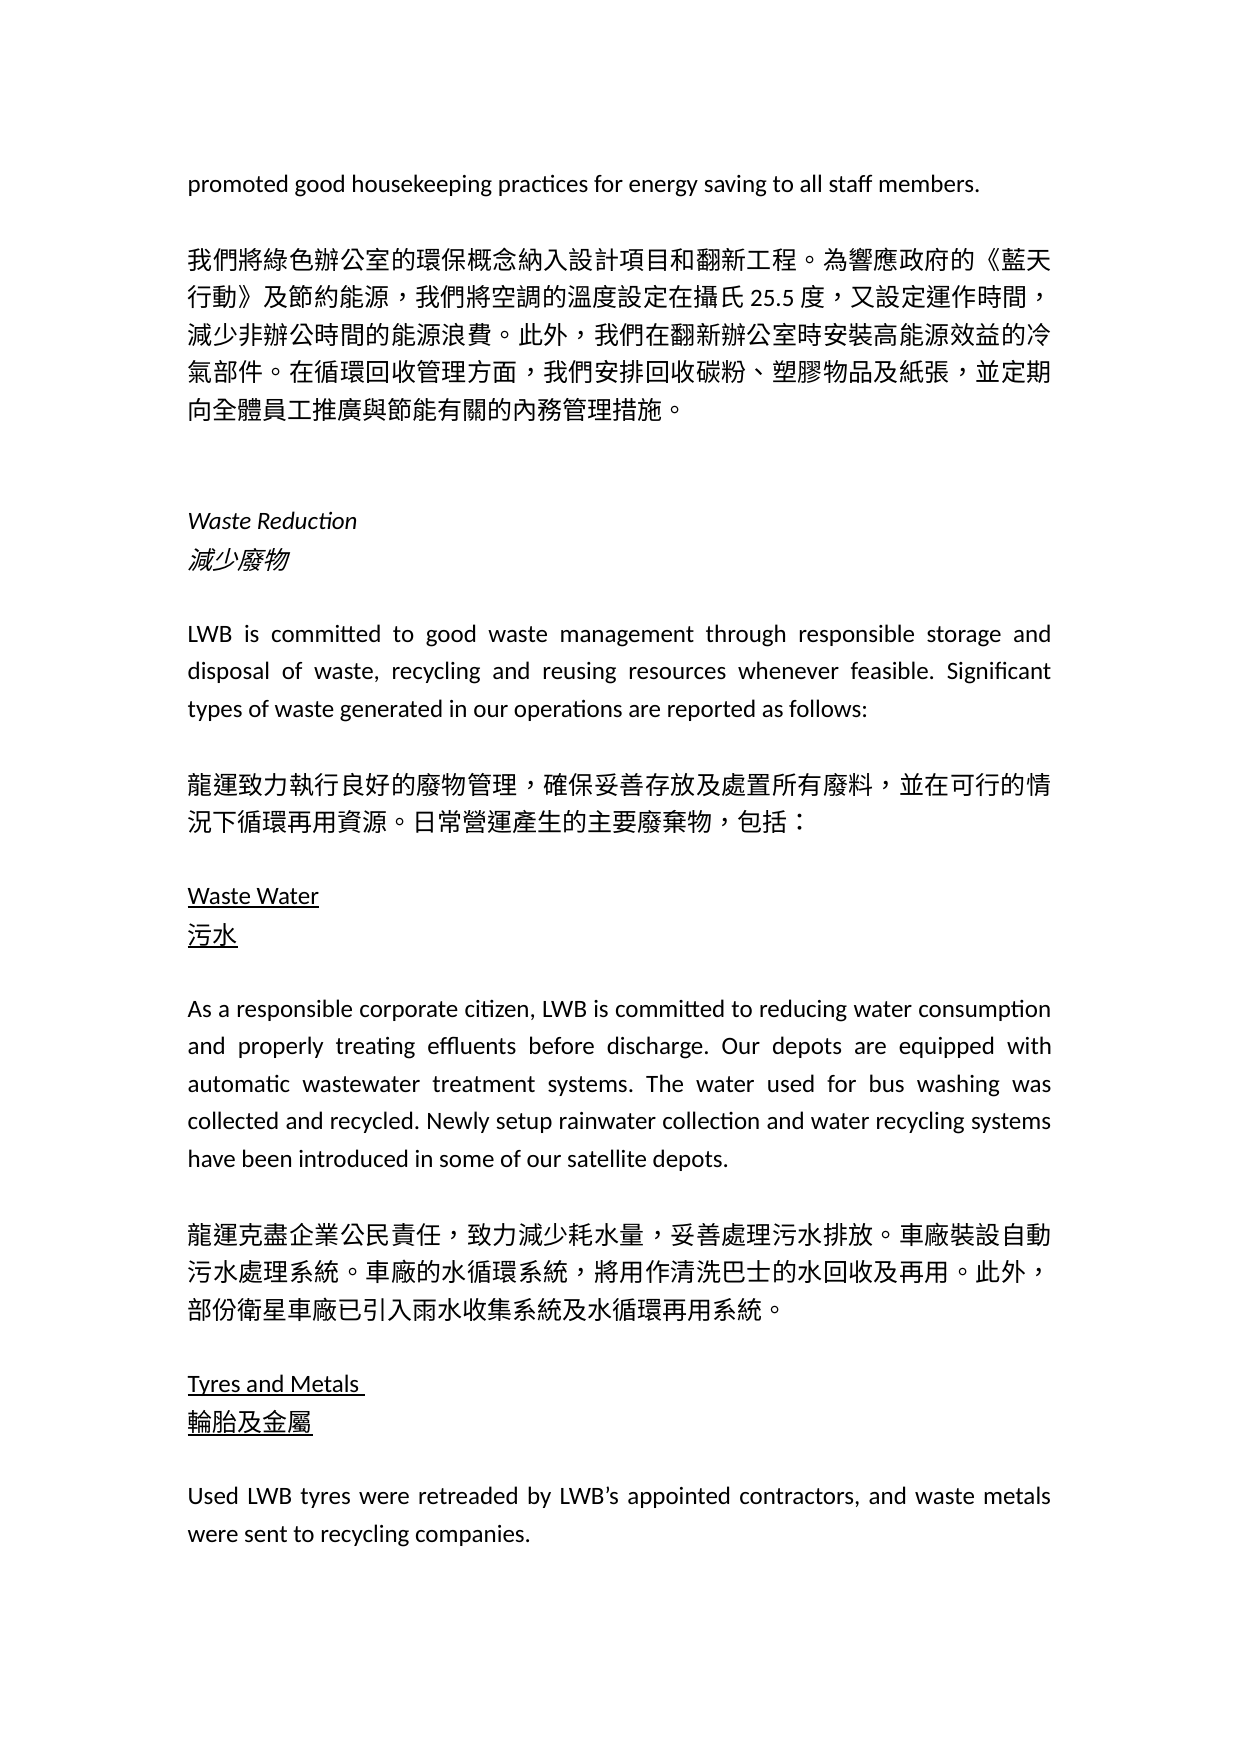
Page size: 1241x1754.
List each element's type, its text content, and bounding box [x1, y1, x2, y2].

text As a responsible corporate citizen, LWB is committed to reducing water consumption and properly treating effluents before discharge. Our depots are equipped with automatic wastewater treatment systems. The water used for bus washing was collected and recycled. Newly setup rainwater collection and water recycling systems have been introduced in some of our satellite depots. [187, 989, 1053, 1177]
text 龍運致力執行良好的廢物管理，確保妥善存放及處置所有廢料，並在可行的情況下循環再用資源。日常營運產生的主要廢棄物，包括： [187, 764, 1053, 839]
text Waste Reduction [187, 502, 1053, 539]
text 輪胎及金屬 [187, 1402, 1053, 1439]
text Tyres and Metals [187, 1364, 1053, 1402]
text LWB is committed to good waste management through responsible storage and disposal of waste, recycling and reusing resources whenever feasible. Significant types of waste generated in our operations are reported as follows: [187, 614, 1053, 727]
text 龍運克盡企業公民責任，致力減少耗水量，妥善處理污水排放。車廠裝設自動污水處理系統。車廠的水循環系統，將用作清洗巴士的水回收及再用。此外，部份衛星車廠已引入雨水收集系統及水循環再用系統。 [187, 1214, 1053, 1327]
text 減少廢物 [187, 539, 1053, 577]
text Used LWB tyres were retreaded by LWB’s appointed contractors, and waste metals were sent to recycling companies. [187, 1477, 1053, 1552]
text 污水 [187, 914, 1053, 952]
text Waste Water [187, 877, 1053, 914]
text 我們將綠色辦公室的環保概念納入設計項目和翻新工程。為響應政府的《藍天行動》及節約能源，我們將空調的溫度設定在攝氏25.5度，又設定運作時間，減少非辦公時間的能源浪費。此外，我們在翻新辦公室時安裝高能源效益的冷氣部件。在循環回收管理方面，我們安排回收碳粉、塑膠物品及紙張，並定期向全體員工推廣與節能有關的內務管理措施。 [187, 239, 1053, 427]
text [187, 164, 1053, 202]
